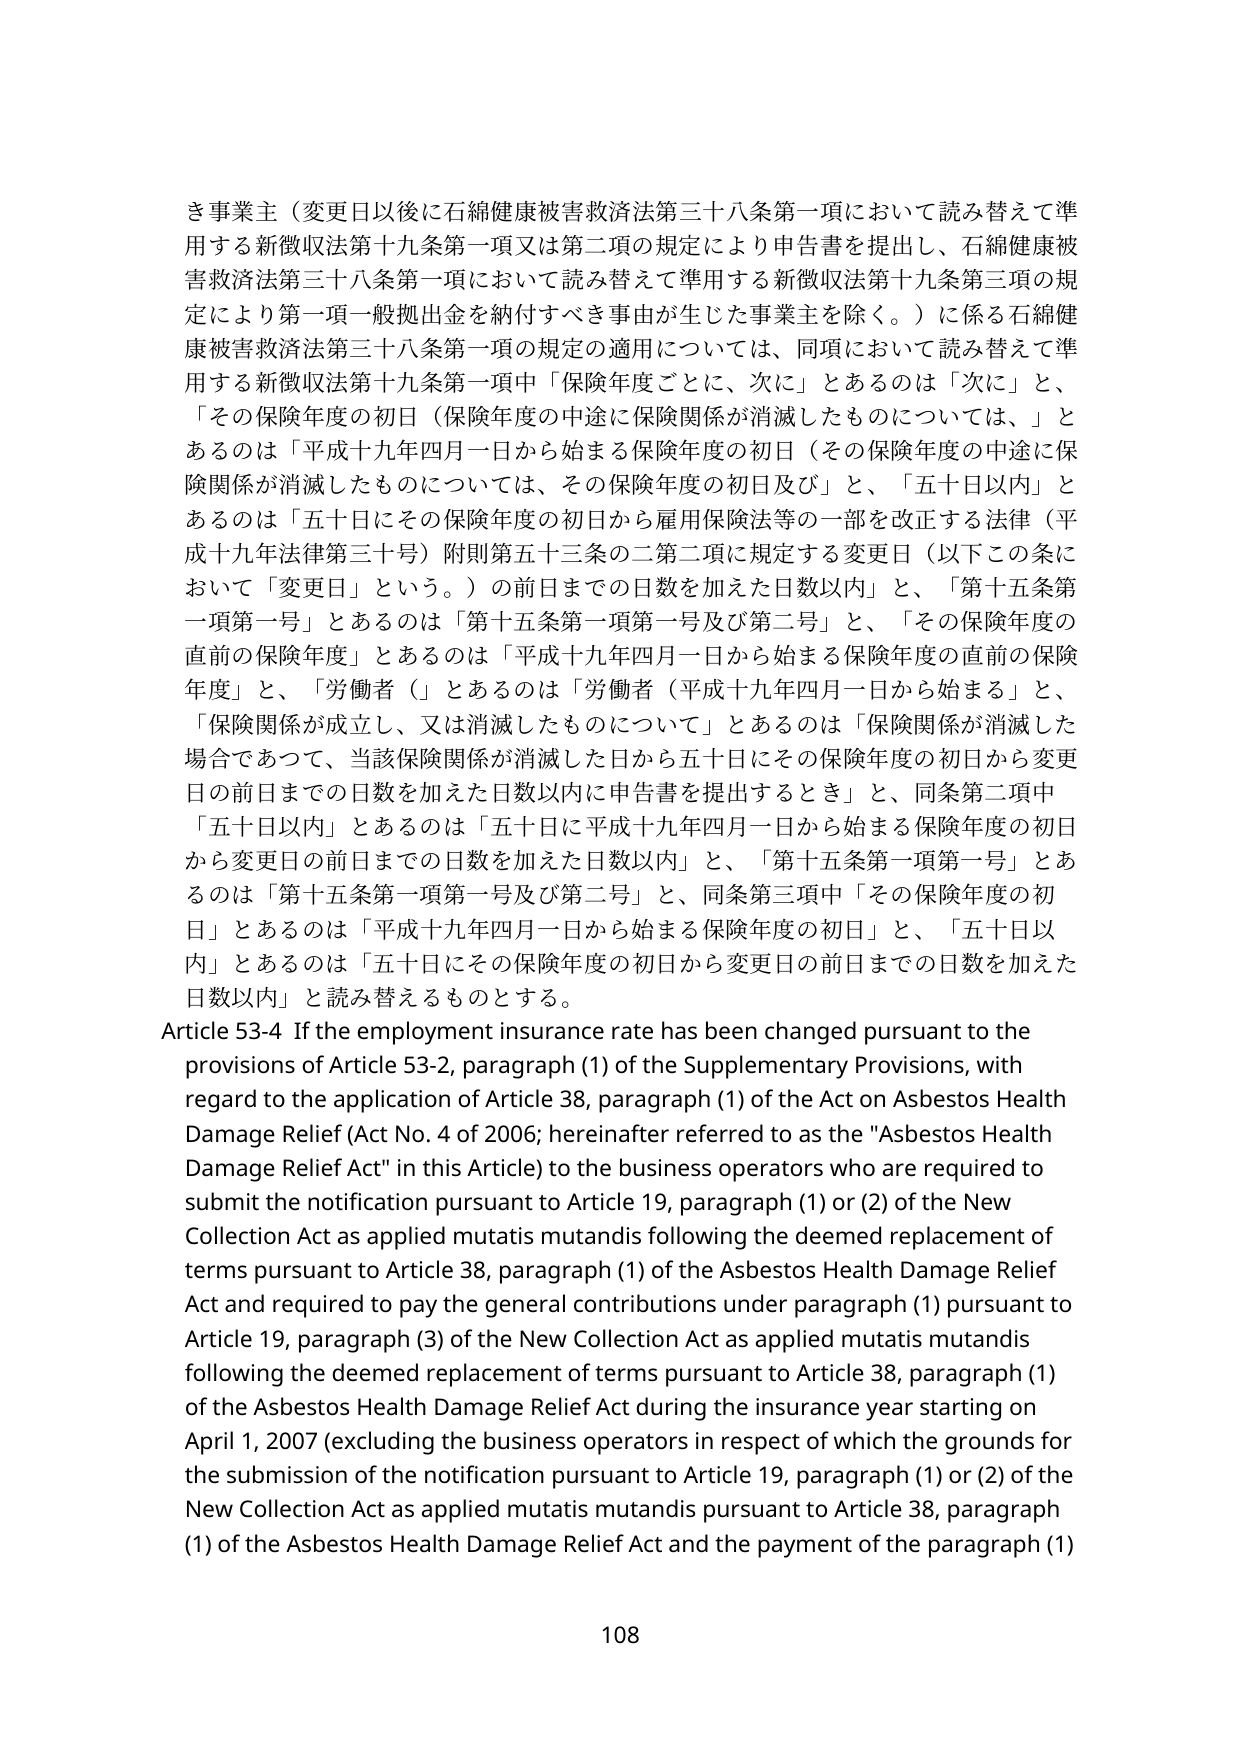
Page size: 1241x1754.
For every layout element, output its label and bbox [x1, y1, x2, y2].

text [161, 1014, 1079, 1560]
text [161, 194, 1079, 1014]
